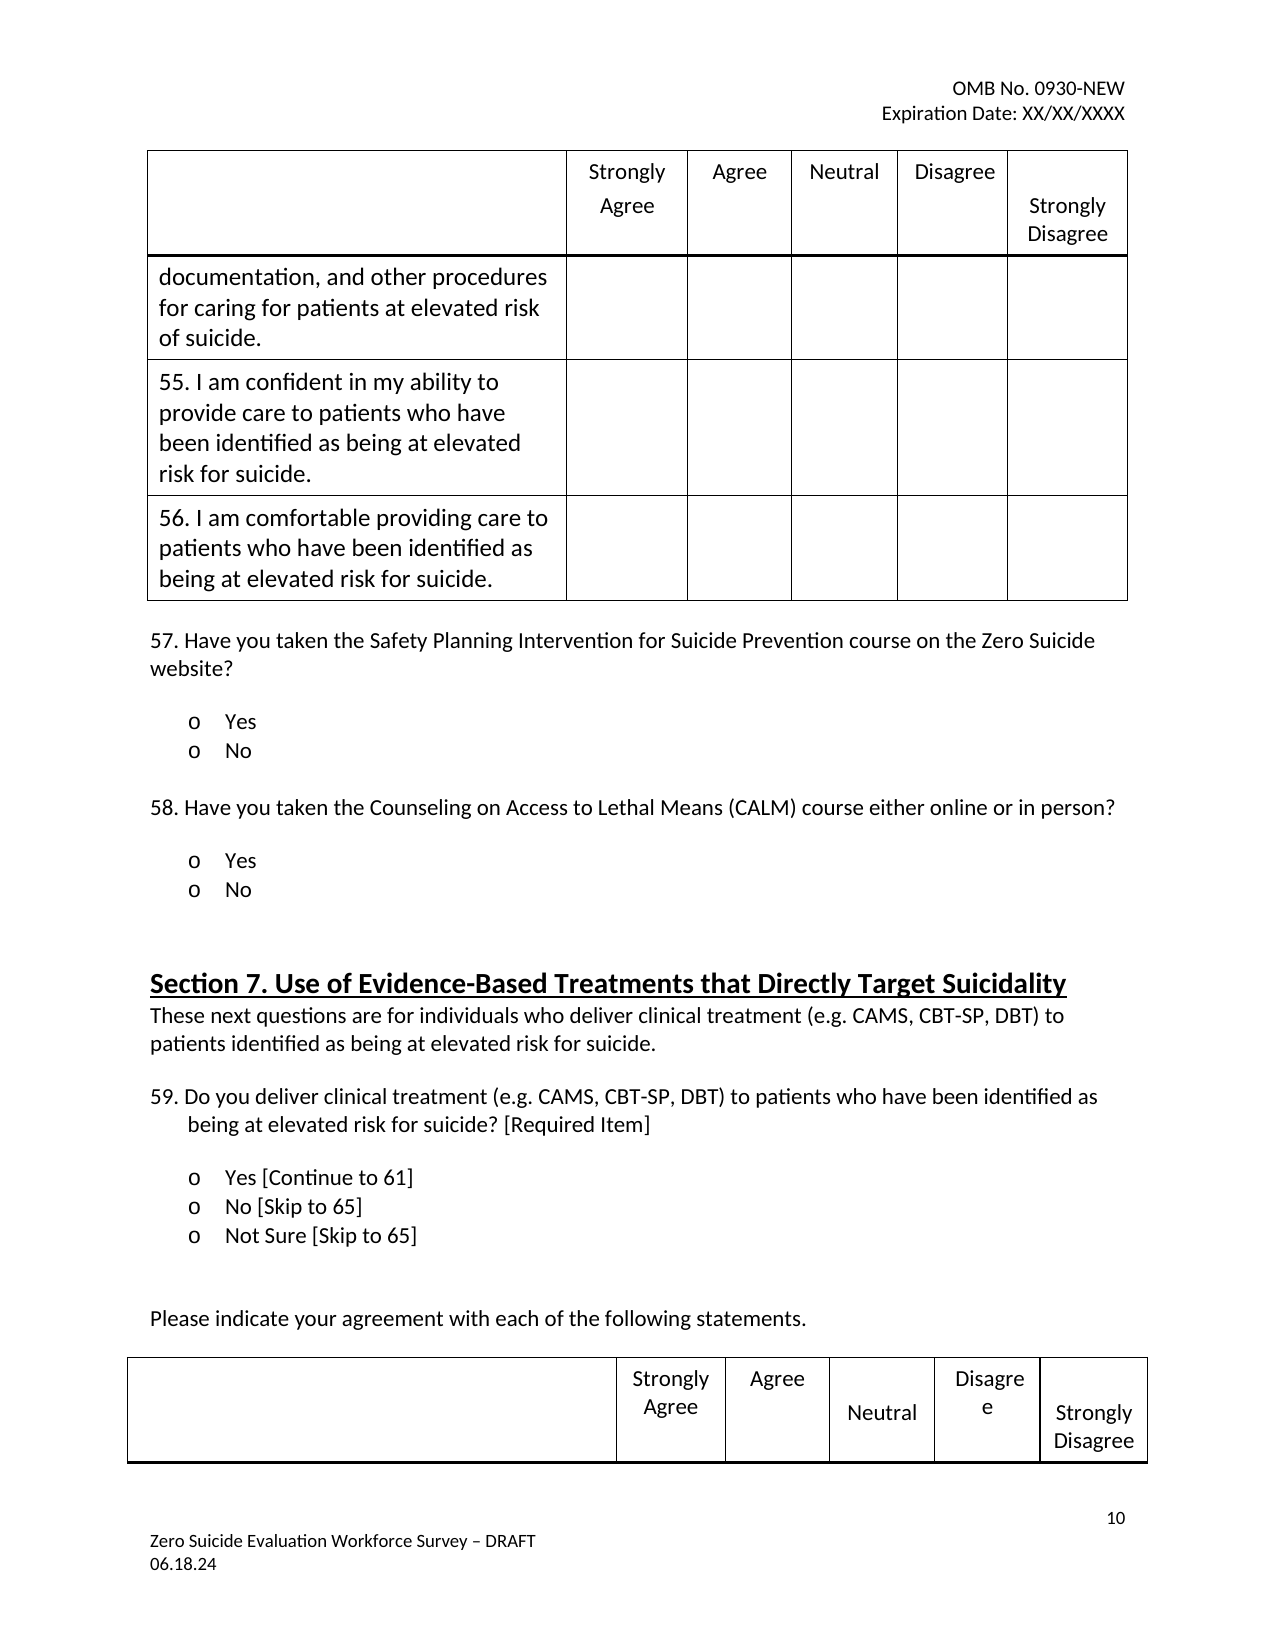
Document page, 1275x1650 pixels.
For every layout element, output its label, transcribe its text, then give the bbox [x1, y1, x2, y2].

list 57. Have you taken the Safety Planning Intervention for Suicide Prevention course on the Zero Suicide website? [150, 626, 1125, 682]
table_header Strongly Agree [567, 151, 687, 254]
table_cell [567, 496, 687, 600]
table_cell [1008, 257, 1127, 359]
list Yes [187, 707, 1125, 736]
table_cell [688, 360, 791, 494]
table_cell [148, 257, 566, 359]
list No [187, 875, 1125, 904]
table_cell 55. I am confident in my ability to provide care to patients who have been identified as being at elevated risk for suicide. [148, 360, 566, 494]
table_header [148, 151, 566, 254]
table_header Neutral [830, 1358, 934, 1461]
list Yes [187, 846, 1125, 875]
table_cell [567, 257, 687, 359]
table_cell [567, 360, 687, 494]
list These next questions are for individuals who deliver clinical treatment (e.g. CAMS, CBT-SP, DBT) to patients identified as being at elevated risk for suicide. [150, 1001, 1125, 1057]
list Please indicate your agreement with each of the following statements. [150, 1304, 1125, 1332]
table_cell [898, 496, 1007, 600]
list 59. Do you deliver clinical treatment (e.g. CAMS, CBT-SP, DBT) to patients who have been identified as being at elevated risk for suicide? [Required Item] [150, 1082, 1125, 1138]
list No [187, 736, 1125, 765]
table_cell [792, 360, 897, 494]
table_header Disagree [935, 1358, 1039, 1461]
list No [Skip to 65] [187, 1192, 1125, 1222]
table_cell [1008, 496, 1127, 600]
table_header Strongly Agree [617, 1358, 725, 1461]
table_header Strongly Disagree [1008, 151, 1127, 254]
table_header Agree [688, 151, 791, 254]
table_cell 56. I am comfortable providing care to patients who have been identified as being at elevated risk for suicide. [148, 496, 566, 600]
table_cell [898, 360, 1007, 494]
table_cell [792, 257, 897, 359]
table_cell [792, 496, 897, 600]
table_header [128, 1358, 616, 1461]
table_cell [688, 257, 791, 359]
table_cell [1008, 360, 1127, 494]
table_cell [898, 257, 1007, 359]
list Not Sure [Skip to 65] [187, 1222, 1125, 1251]
list 58. Have you taken the Counseling on Access to Lethal Means (CALM) course either online or in person? [150, 793, 1125, 821]
table_cell [688, 496, 791, 600]
list Section 7. Use of Evidence-Based Treatments that Directly Target Suicidality [150, 966, 1125, 1001]
table_header Strongly Disagree [1041, 1358, 1147, 1461]
list Yes [Continue to 61] [187, 1163, 1125, 1192]
table_header Neutral [792, 151, 897, 254]
table_header Disagree [898, 151, 1007, 254]
table_header Agree [726, 1358, 829, 1461]
